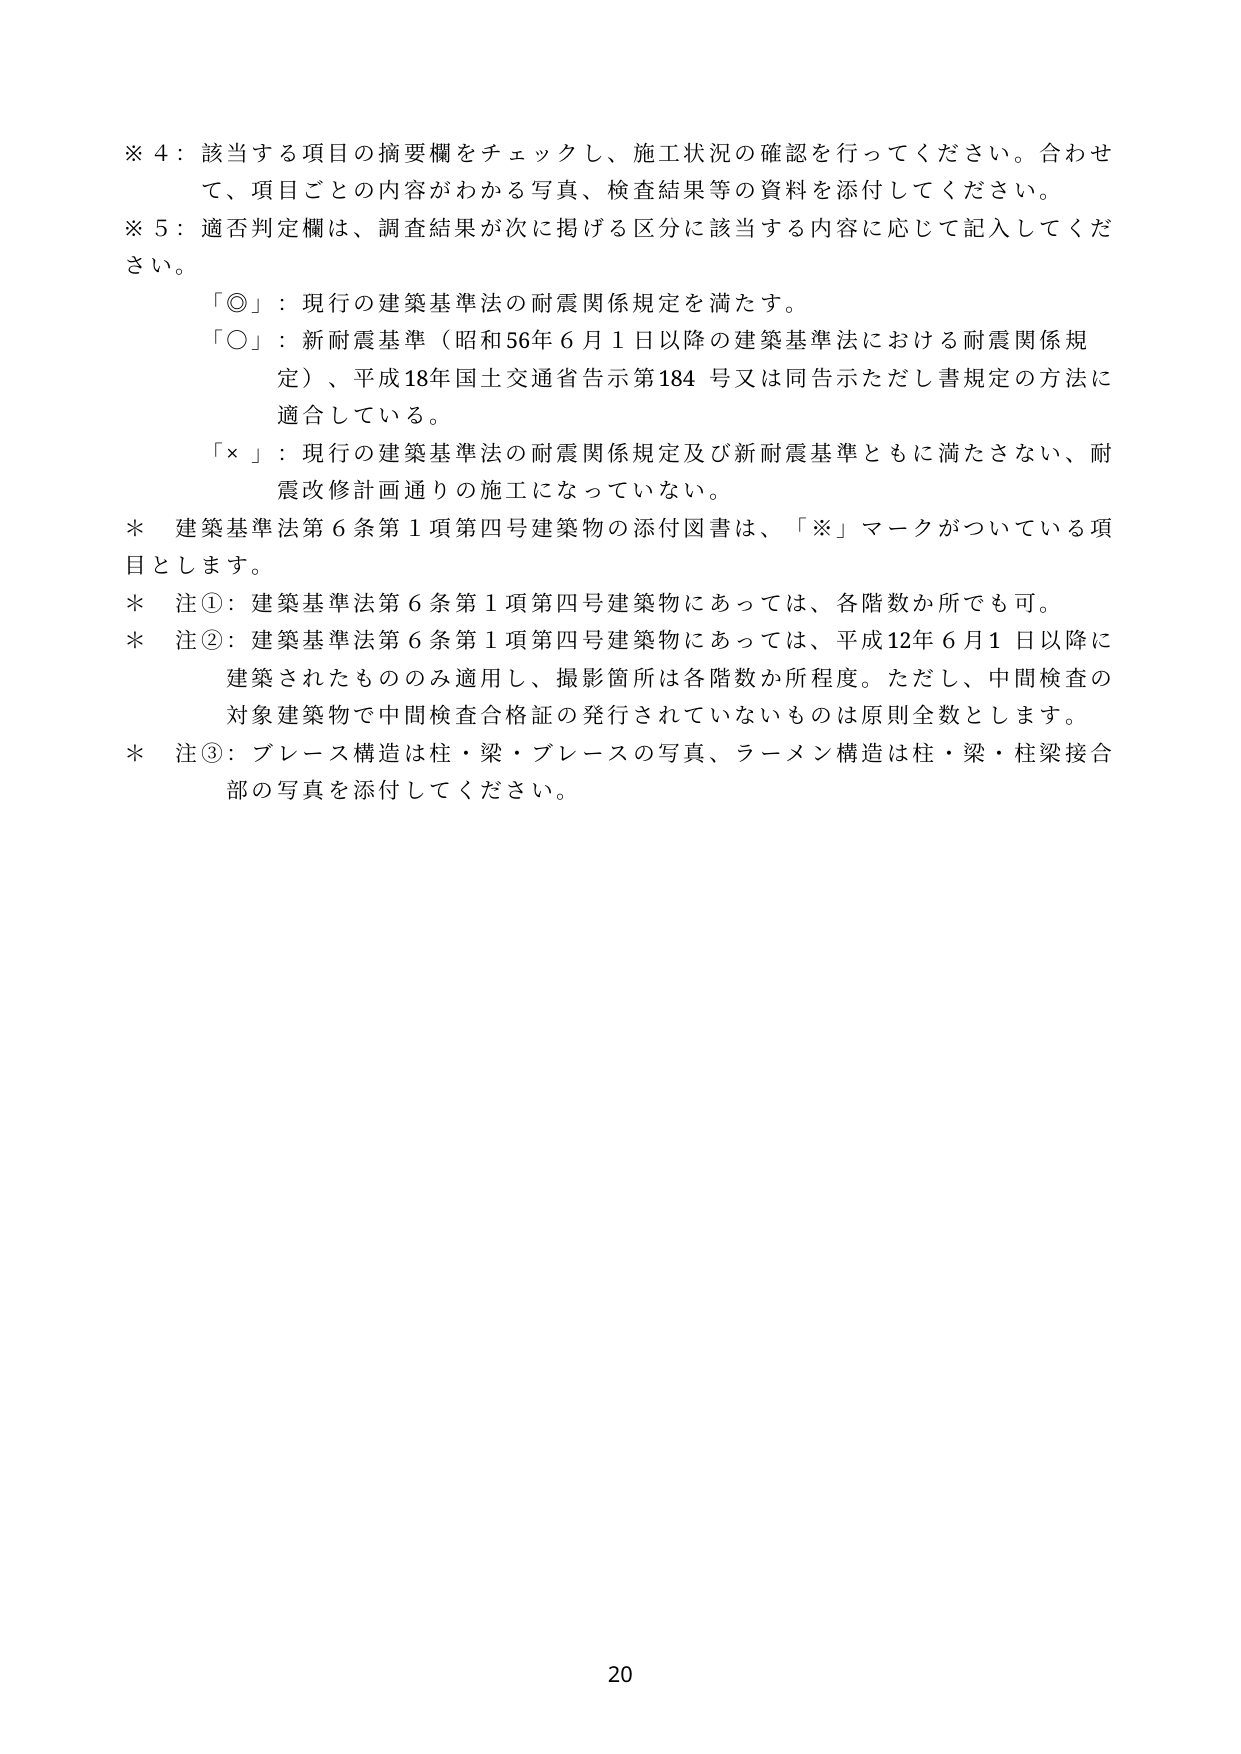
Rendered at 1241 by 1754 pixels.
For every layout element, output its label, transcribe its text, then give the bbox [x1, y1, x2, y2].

text ※４：該当する項目の摘要欄をチェックし、施工状況の確認を行ってください。合わせて、項目ごとの内容がわかる写真、検査結果等の資料を添付してください。 [124, 133, 1116, 208]
text 「×」：現行の建築基準法の耐震関係規定及び新耐震基準ともに満たさない、耐震改修計画通りの施工になっていない。 [124, 433, 1116, 508]
text ＊ 建築基準法第６条第１項第四号建築物の添付図書は、「※」マークがついている項目とします。 [124, 508, 1116, 583]
text ※５：適否判定欄は、調査結果が次に掲げる区分に該当する内容に応じて記入してください。 [124, 208, 1116, 283]
text 「○」：新耐震基準（昭和56年６月１日以降の建築基準法における耐震関係規定）、平成18年国土交通省告示第184号又は同告示ただし書規定の方法に適合している。 [124, 320, 1116, 433]
text ＊ 注②：建築基準法第６条第１項第四号建築物にあっては、平成12年６月1日以降に建築されたもののみ適用し、撮影箇所は各階数か所程度。ただし、中間検査の対象建築物で中間検査合格証の発行されていないものは原則全数とします。 [124, 620, 1116, 733]
text ＊ 注①：建築基準法第６条第１項第四号建築物にあっては、各階数か所でも可。 [124, 583, 1116, 620]
text ＊ 注③：ブレース構造は柱・梁・ブレースの写真、ラーメン構造は柱・梁・柱梁接合部の写真を添付してください。 [124, 733, 1116, 808]
text 「◎」：現行の建築基準法の耐震関係規定を満たす。 [124, 283, 1116, 320]
